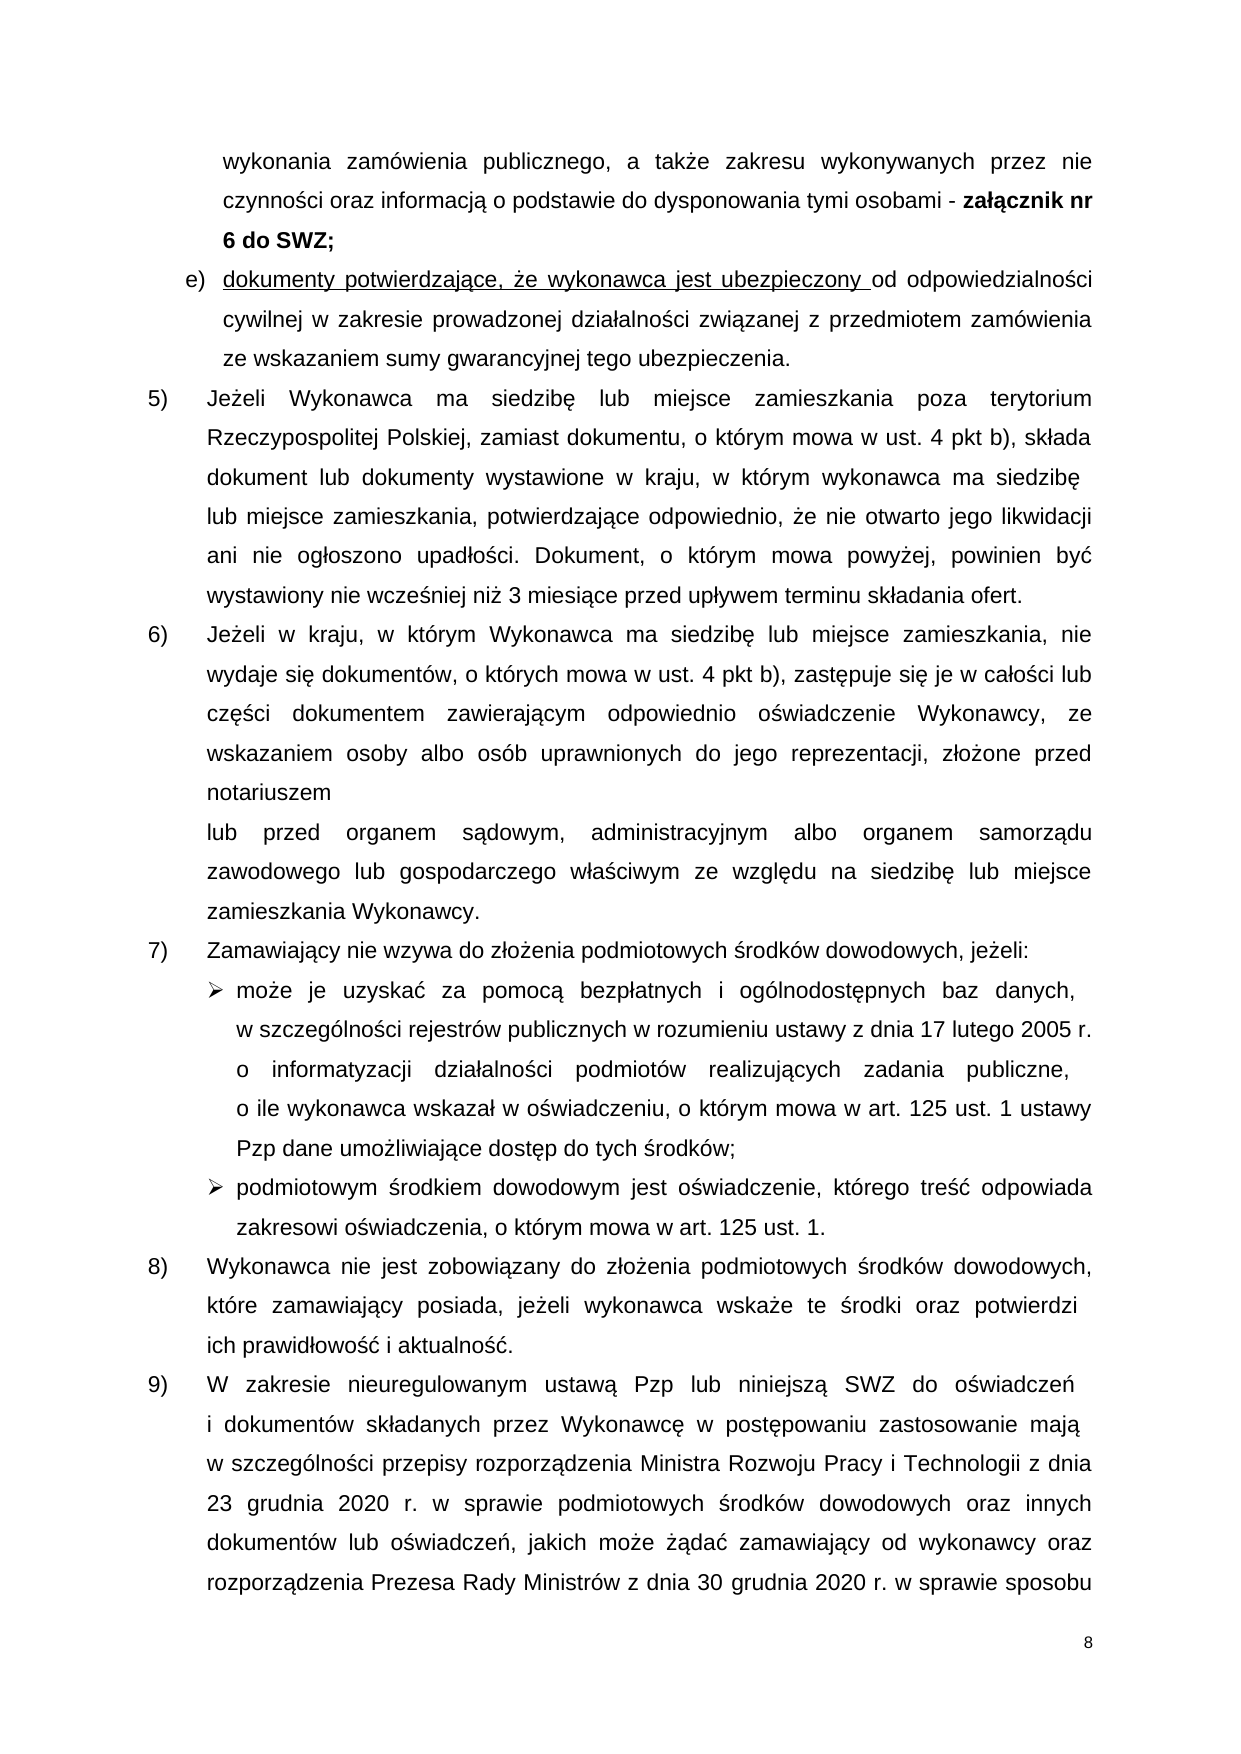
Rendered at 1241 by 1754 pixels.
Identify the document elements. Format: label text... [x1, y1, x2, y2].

list podmiotowym środkiem dowodowym jest oświadczenie, którego treść odpowiada zakresowi oświadczenia, o którym mowa w art. 125 ust. 1. [207, 1174, 1093, 1240]
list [185, 148, 1093, 253]
list Wykonawca nie jest zobowiązany do złożenia podmiotowych środków dowodowych, które zamawiający posiada, jeżeli wykonawca wskaże te środki oraz potwierdzi ich prawidłowość i aktualność. [148, 1253, 1093, 1358]
list dokumenty potwierdzające, że wykonawca jest ubezpieczony od odpowiedzialności cywilnej w zakresie prowadzonej działalności związanej z przedmiotem zamówienia ze wskazaniem sumy gwarancyjnej tego ubezpieczenia. [185, 266, 1093, 371]
list Jeżeli Wykonawca ma siedzibę lub miejsce zamieszkania poza terytorium Rzeczypospolitej Polskiej, zamiast dokumentu, o którym mowa w ust. 4 pkt b), składa dokument lub dokumenty wystawione w kraju, w którym wykonawca ma siedzibę lub miejsce zamieszkania, potwierdzające odpowiednio, że nie otwarto jego likwidacji ani nie ogłoszono upadłości. Dokument, o którym mowa powyżej, powinien być wystawiony nie wcześniej niż 3 miesiące przed upływem terminu składania ofert. [148, 384, 1093, 608]
list Zamawiający nie wzywa do złożenia podmiotowych środków dowodowych, jeżeli: [148, 937, 1093, 963]
list Jeżeli w kraju, w którym Wykonawca ma siedzibę lub miejsce zamieszkania, nie wydaje się dokumentów, o których mowa w ust. 4 pkt b), zastępuje się je w całości lub części dokumentem zawierającym odpowiednio oświadczenie Wykonawcy, ze wskazaniem osoby albo osób uprawnionych do jego reprezentacji, złożone przed notariuszem lub przed organem sądowym, administracyjnym albo organem samorządu zawodowego lub gospodarczego właściwym ze względu na siedzibę lub miejsce zamieszkania Wykonawcy. [148, 621, 1093, 924]
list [148, 1371, 1093, 1595]
list może je uzyskać za pomocą bezpłatnych i ogólnodostępnych baz danych, w szczególności rejestrów publicznych w rozumieniu ustawy z dnia 17 lutego 2005 r. o informatyzacji działalności podmiotów realizujących zadania publiczne, o ile wykonawca wskazał w oświadczeniu, o którym mowa w art. 125 ust. 1 ustawy Pzp dane umożliwiające dostęp do tych środków; [207, 977, 1093, 1161]
